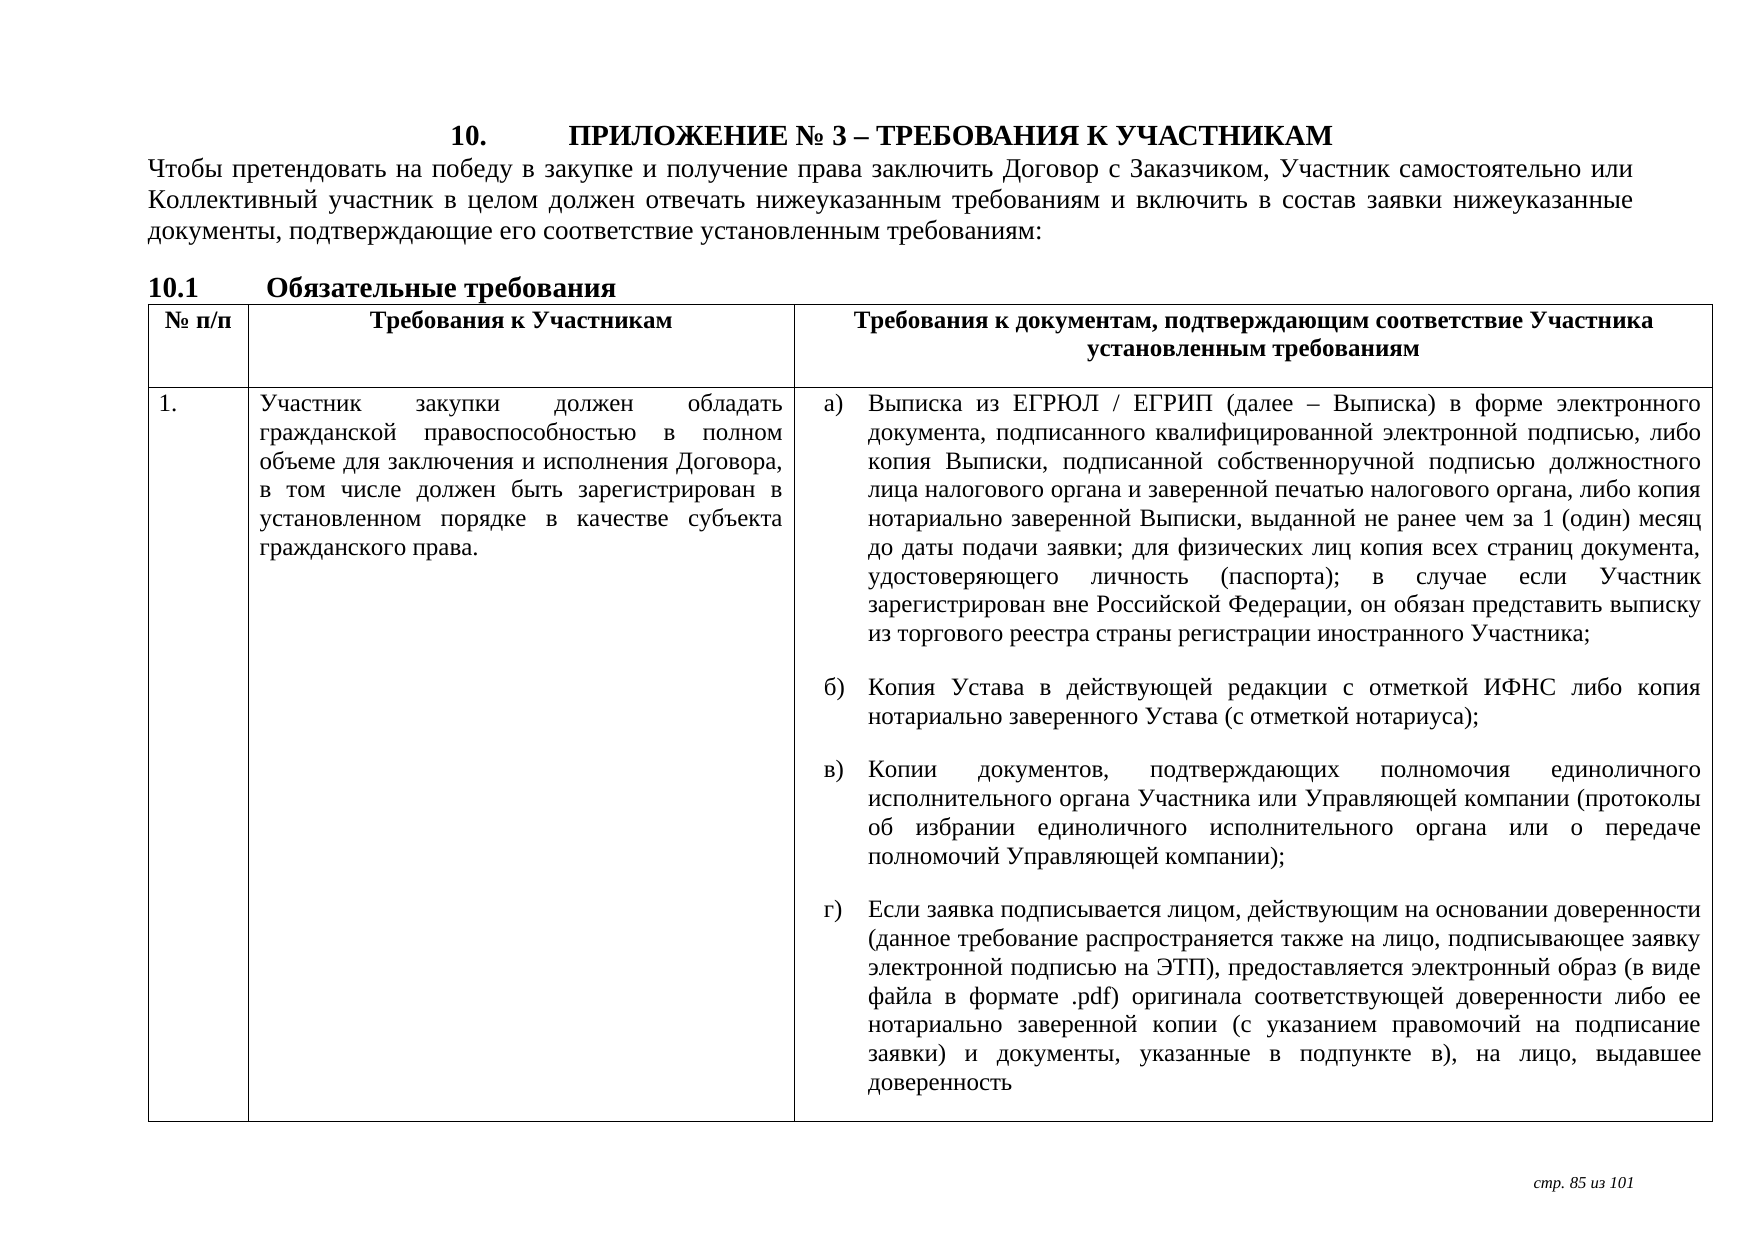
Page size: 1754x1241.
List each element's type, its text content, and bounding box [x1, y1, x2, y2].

table_header Требования к документам, подтверждающим соответствие Участника установленным требованиям [795, 305, 1712, 387]
subtitle ПРИЛОЖЕНИЕ № 3 – ТРЕБОВАНИЯ К УЧАСТНИКАМ [148, 118, 1636, 152]
table_header Требования к Участникам [249, 305, 794, 387]
table_header № п/п [149, 305, 248, 387]
subtitle Обязательные требования [148, 270, 1636, 304]
table_cell [149, 388, 248, 1121]
text Чтобы претендовать на победу в закупке и получение права заключить Договор с Заказчиком, Участник самостоятельно или Коллективный участник в целом должен отвечать нижеуказанным требованиям и включить в состав заявки нижеуказанные документы, подтверждающие его соответствие установленным требованиям: [148, 152, 1636, 245]
table_cell Выписка из ЕГРЮЛ / ЕГРИП (далее – Выписка) в форме электронного документа, подписанного квалифицированной электронной подписью, либо копия Выписки, подписанной собственноручной подписью должностного лица налогового органа и заверенной печатью налогового органа, либо копия нотариально заверенной Выписки, выданной не ранее чем за 1 (один) месяц до даты подачи заявки; для физических лиц копия всех страниц документа, удостоверяющего личность (паспорта); в случае если Участник зарегистрирован вне Российской Федерации, он обязан представить выписку из торгового реестра страны регистрации иностранного Участника; Копия Устава в действующей редакции с отметкой ИФНС либо копия нотариально заверенного Устава (с отметкой нотариуса); Копии документов, подтверждающих полномочия единоличного исполнительного органа Участника или Управляющей компании (протоколы об избрании единоличного исполнительного органа или о передаче полномочий Управляющей компании); Если заявка подписывается лицом, действующим на основании доверенности (данное требование распространяется также на лицо, подписывающее заявку электронной подписью на ЭТП), предоставляется электронный образ (в виде файла в формате .pdf) оригинала соответствующей доверенности либо ее нотариально заверенной копии (с указанием правомочий на подписание заявки) и документы, указанные в подпункте в), на лицо, выдавшее доверенность [795, 388, 1712, 1121]
table_cell Участник закупки должен обладать гражданской правоспособностью в полном объеме для заключения и исполнения Договора, в том числе должен быть зарегистрирован в установленном порядке в качестве субъекта гражданского права. [249, 388, 794, 1121]
